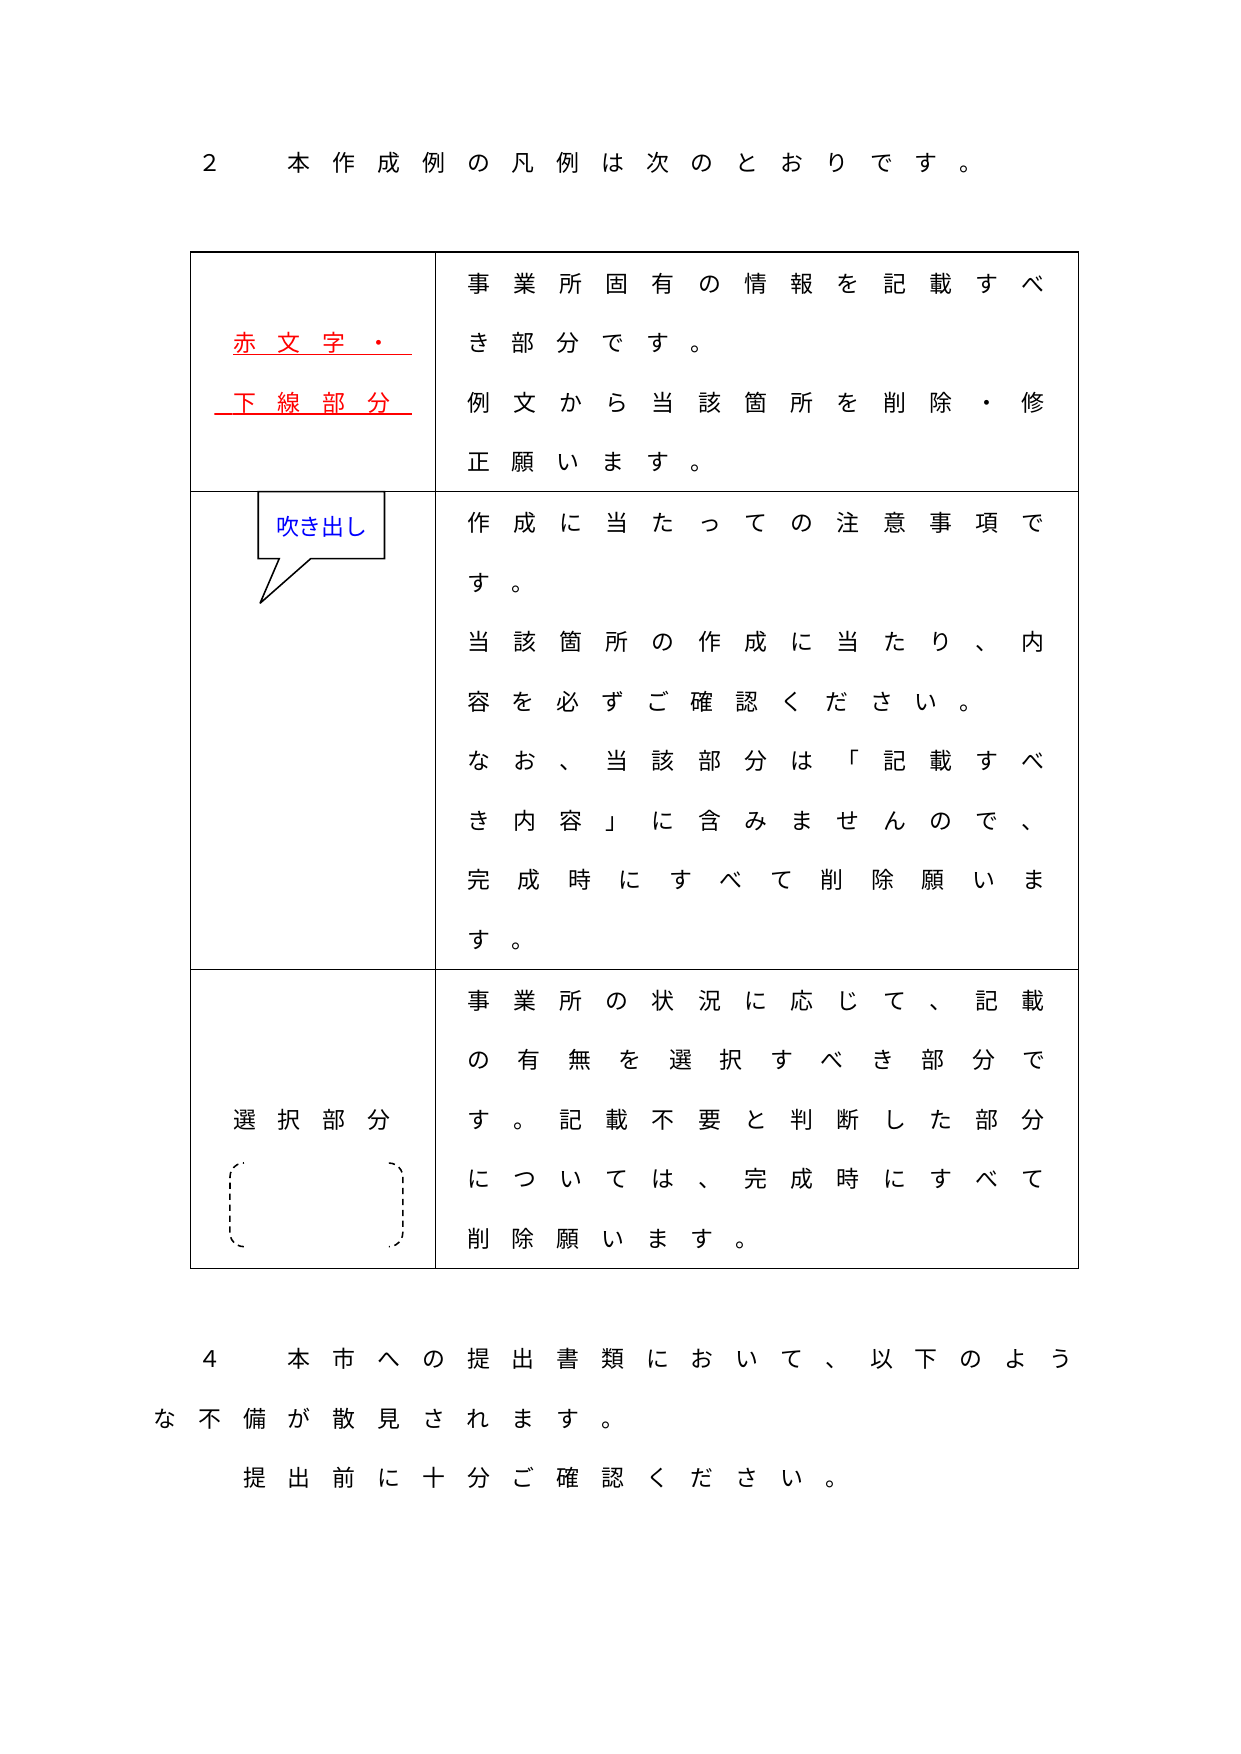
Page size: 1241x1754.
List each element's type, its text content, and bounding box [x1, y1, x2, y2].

text ４ 本市への提出書類において、以下のような不備が散見されます。 [153, 1328, 1116, 1447]
table_cell [191, 492, 435, 968]
text 提出前に十分ご確認ください。 [153, 1447, 1116, 1507]
table_cell 選択部分 [191, 970, 435, 1267]
text ２ 本作成例の凡例は次のとおりです。 [153, 132, 1116, 192]
table_cell 作成に当たっての注意事項です。 当該箇所の作成に当たり、内容を必ずご確認ください。 なお、当該部分は「記載すべき内容」に含みませんので、完成時にすべて削除願います。 [436, 492, 1078, 968]
table_cell 事業所の状況に応じて、記載の有無を選択すべき部分です。記載不要と判断した部分については、完成時にすべて削除願います。 [436, 970, 1078, 1267]
table_header 赤文字・下線部分 [191, 253, 435, 491]
table_header 事業所固有の情報を記載すべき部分です。 例文から当該箇所を削除・修正願います。 [436, 253, 1078, 491]
